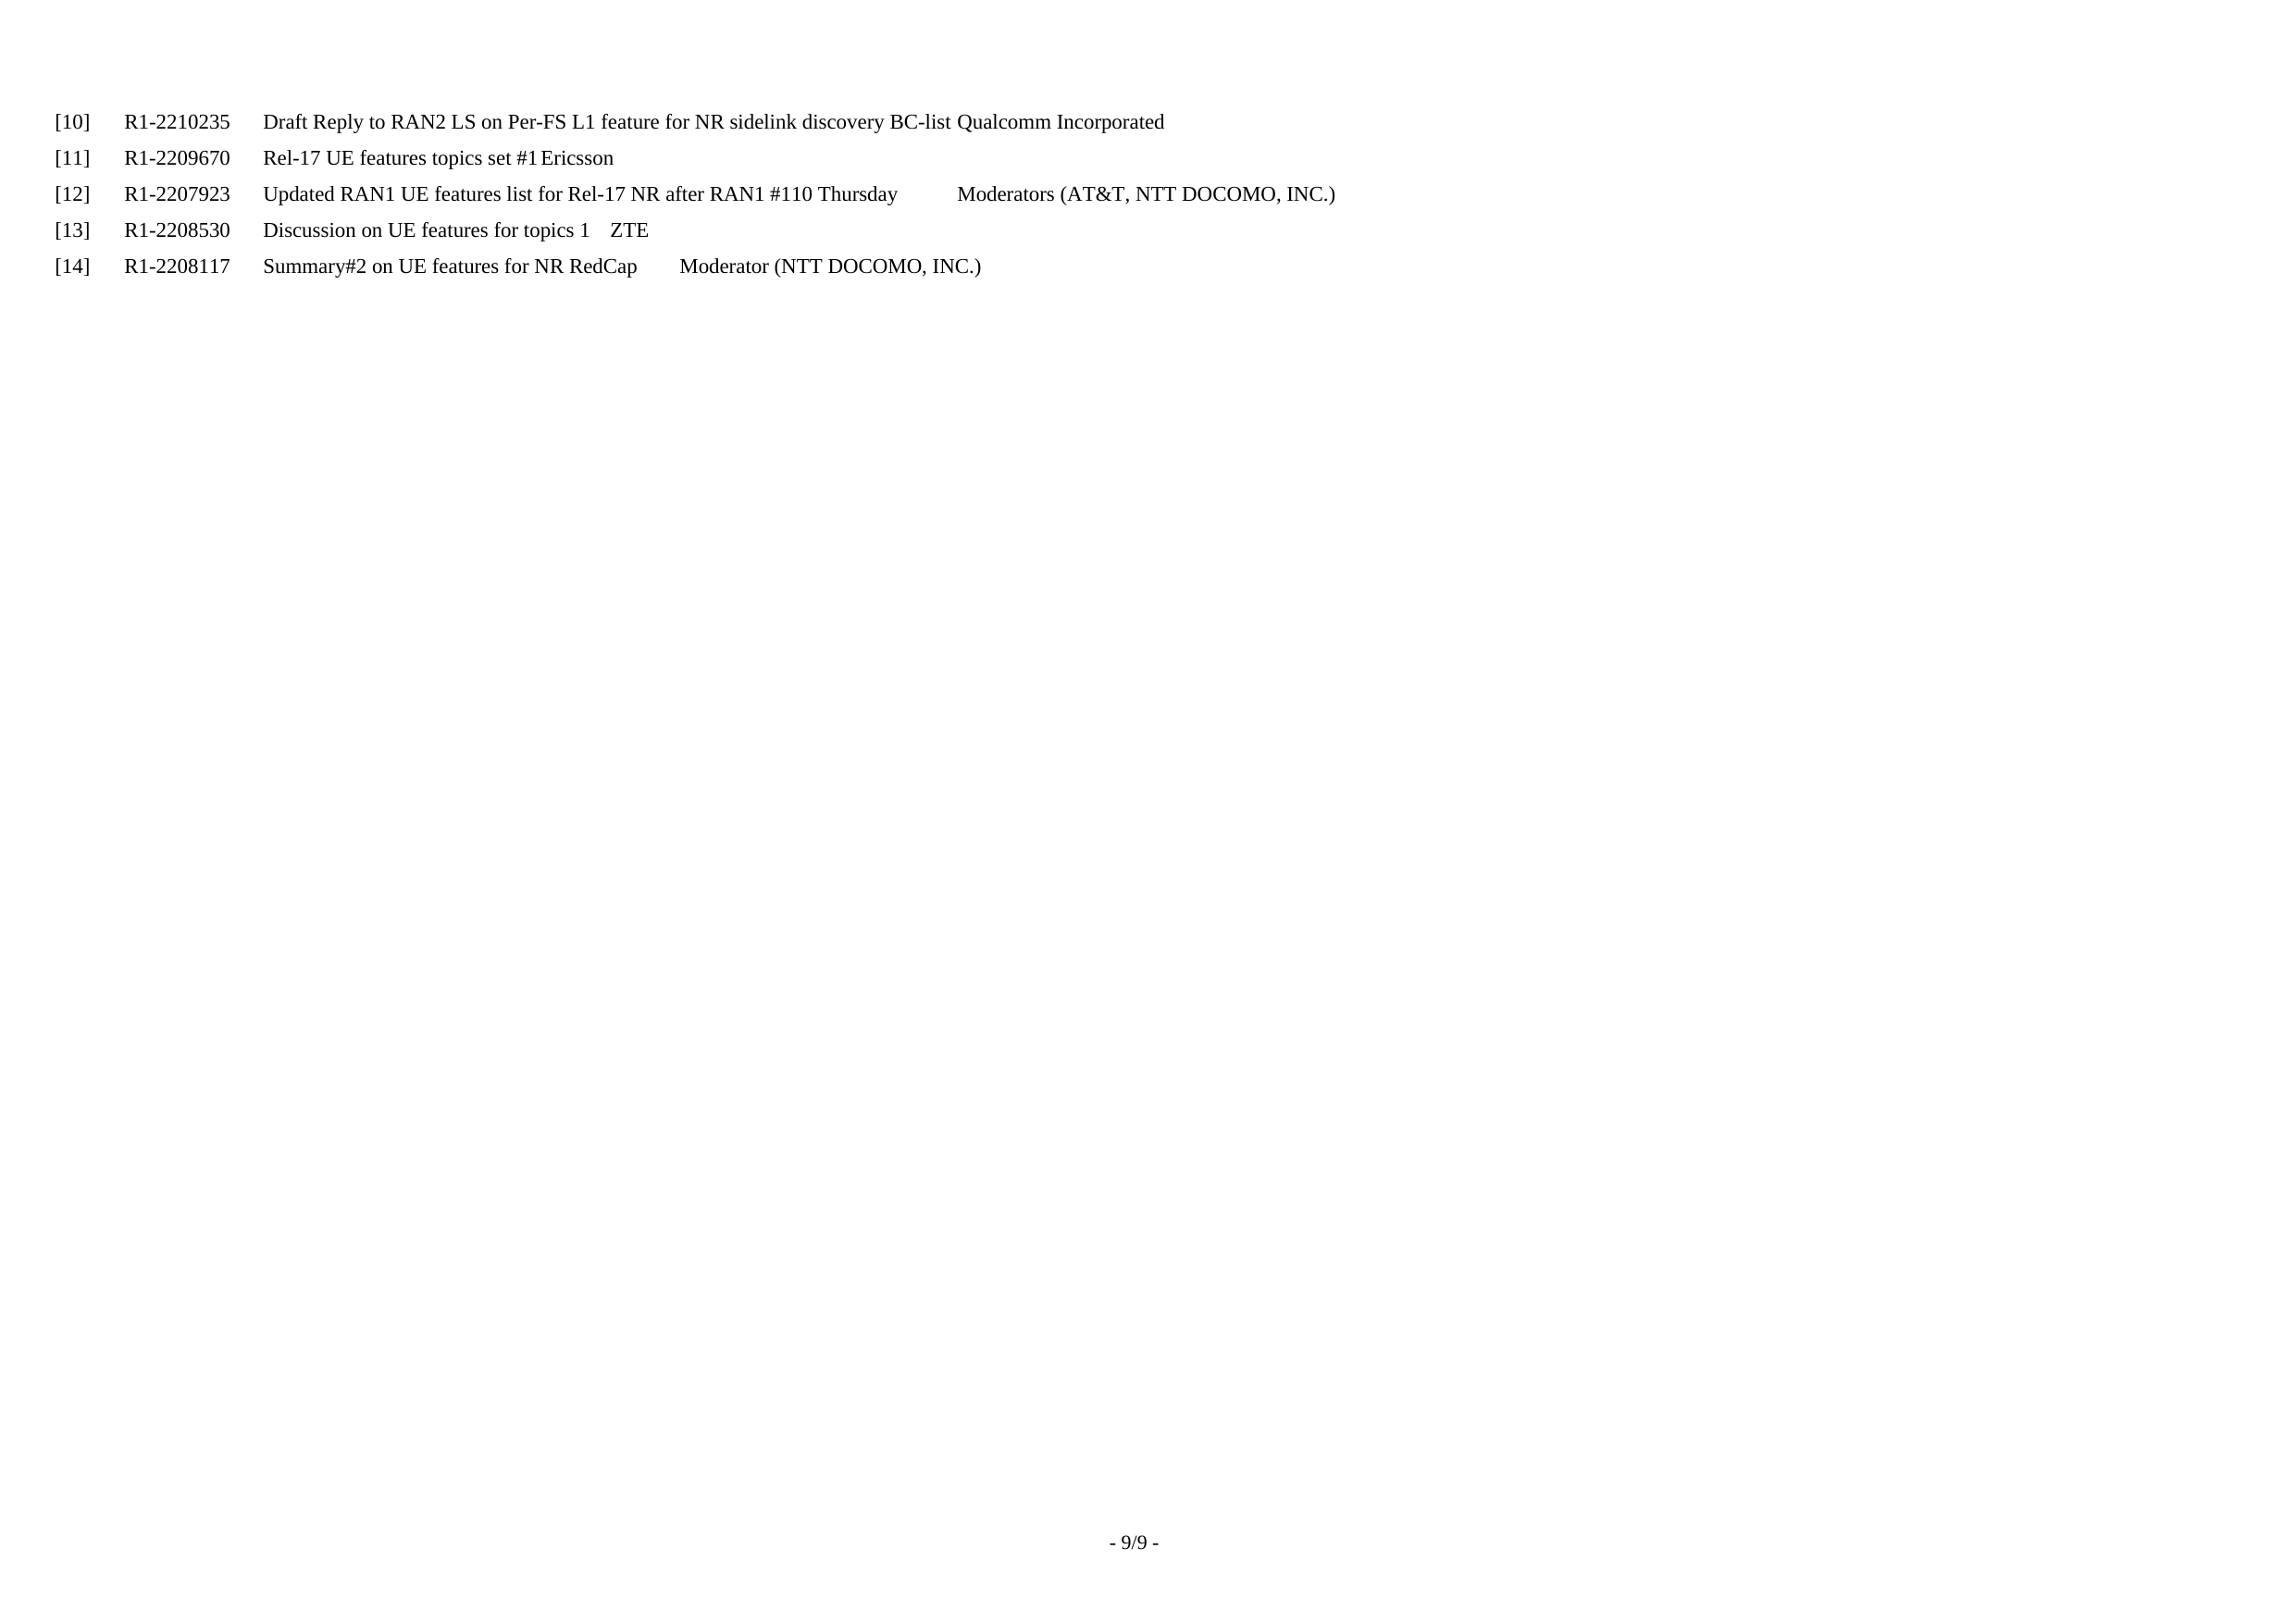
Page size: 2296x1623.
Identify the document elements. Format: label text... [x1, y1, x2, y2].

text [10] R1-2210235 Draft Reply to RAN2 LS on Per-FS L1 feature for NR sidelink discovery BC-list Qualcomm Incorporated [55, 109, 2214, 133]
text [12] R1-2207923 Updated RAN1 UE features list for Rel-17 NR after RAN1 #110 Thursday Moderators (AT&T, NTT DOCOMO, INC.) [55, 181, 2214, 205]
text [14] R1-2208117 Summary#2 on UE features for NR RedCap Moderator (NTT DOCOMO, INC.) [55, 253, 2214, 278]
text [13] R1-2208530 Discussion on UE features for topics 1 ZTE [55, 217, 2214, 242]
text [11] R1-2209670 Rel-17 UE features topics set #1 Ericsson [55, 145, 2214, 169]
